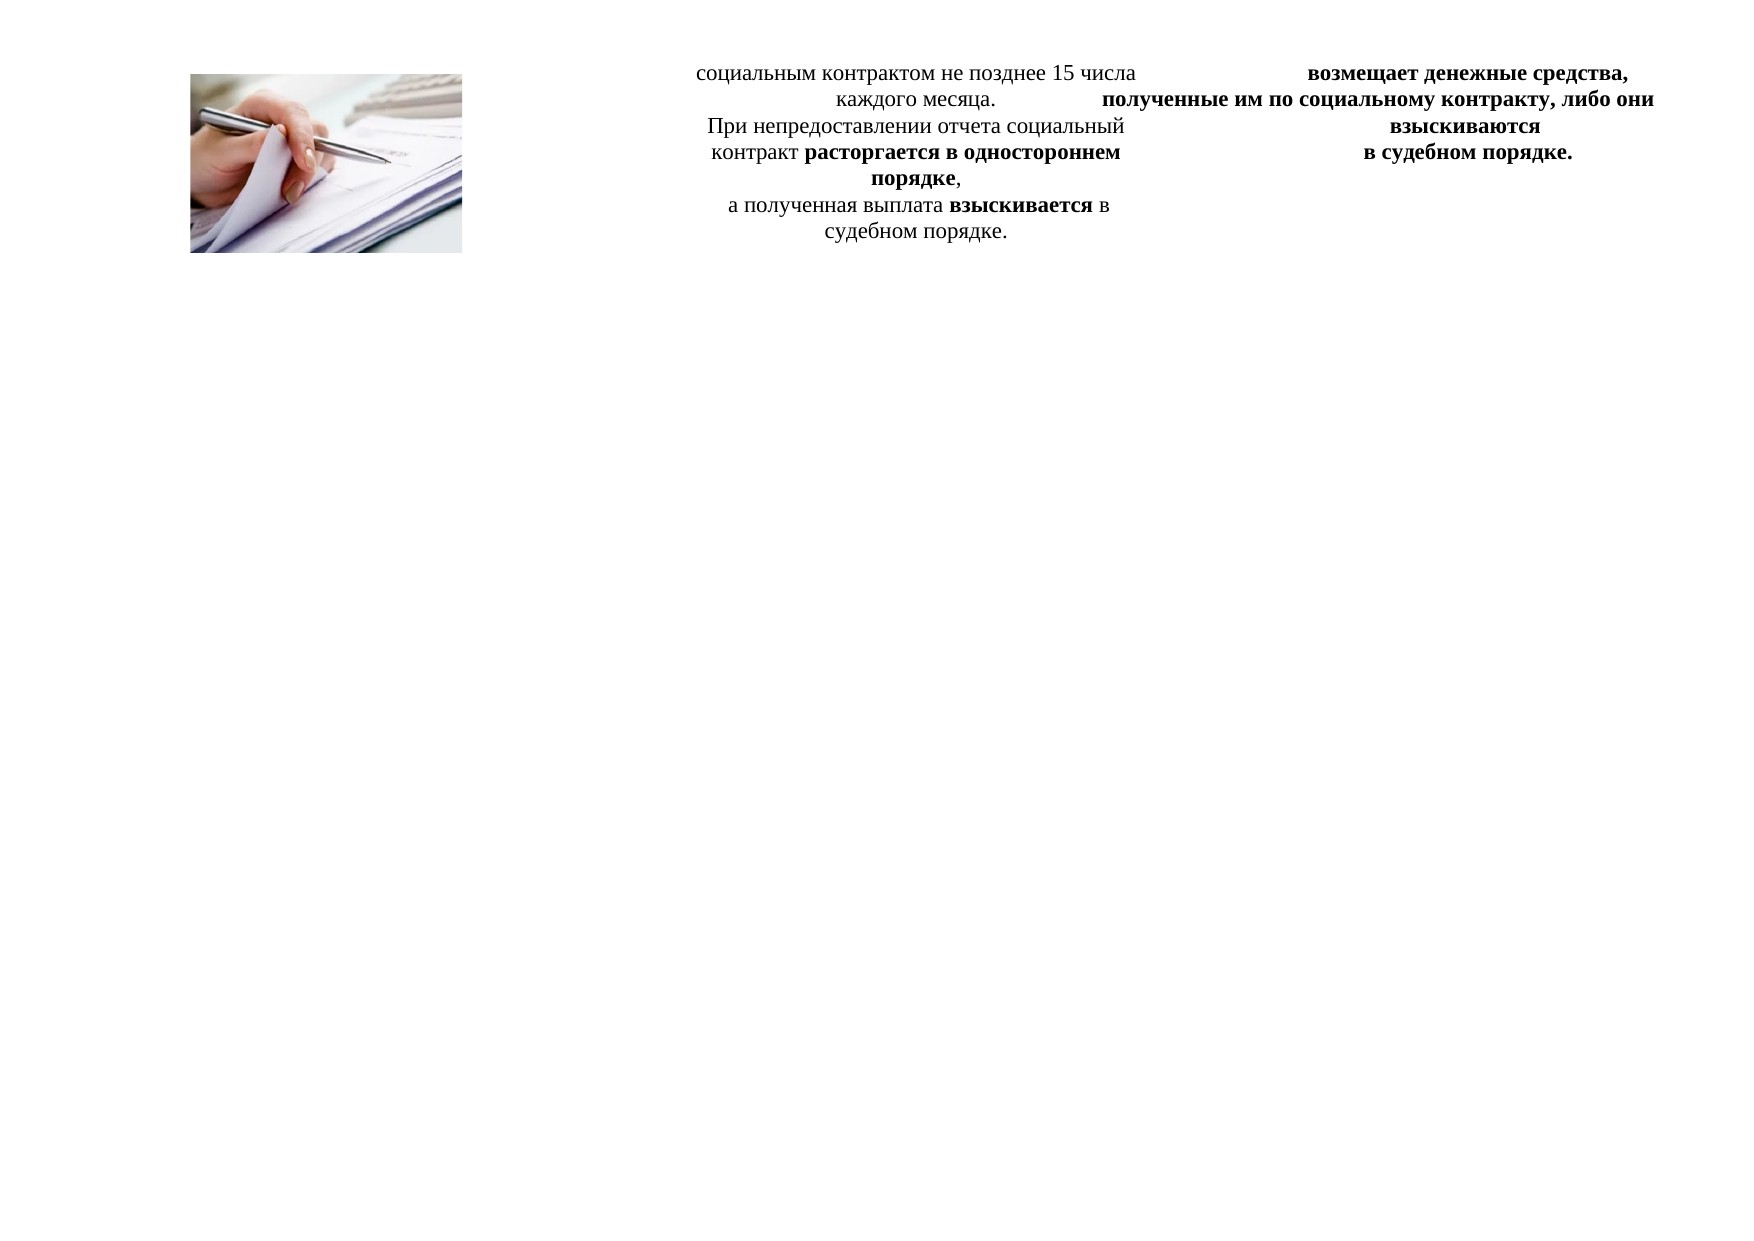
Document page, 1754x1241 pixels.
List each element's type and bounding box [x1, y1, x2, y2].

table_cell [604, 59, 1150, 255]
picture [190, 74, 463, 253]
table_cell [59, 59, 604, 255]
table_cell [1150, 59, 1695, 255]
